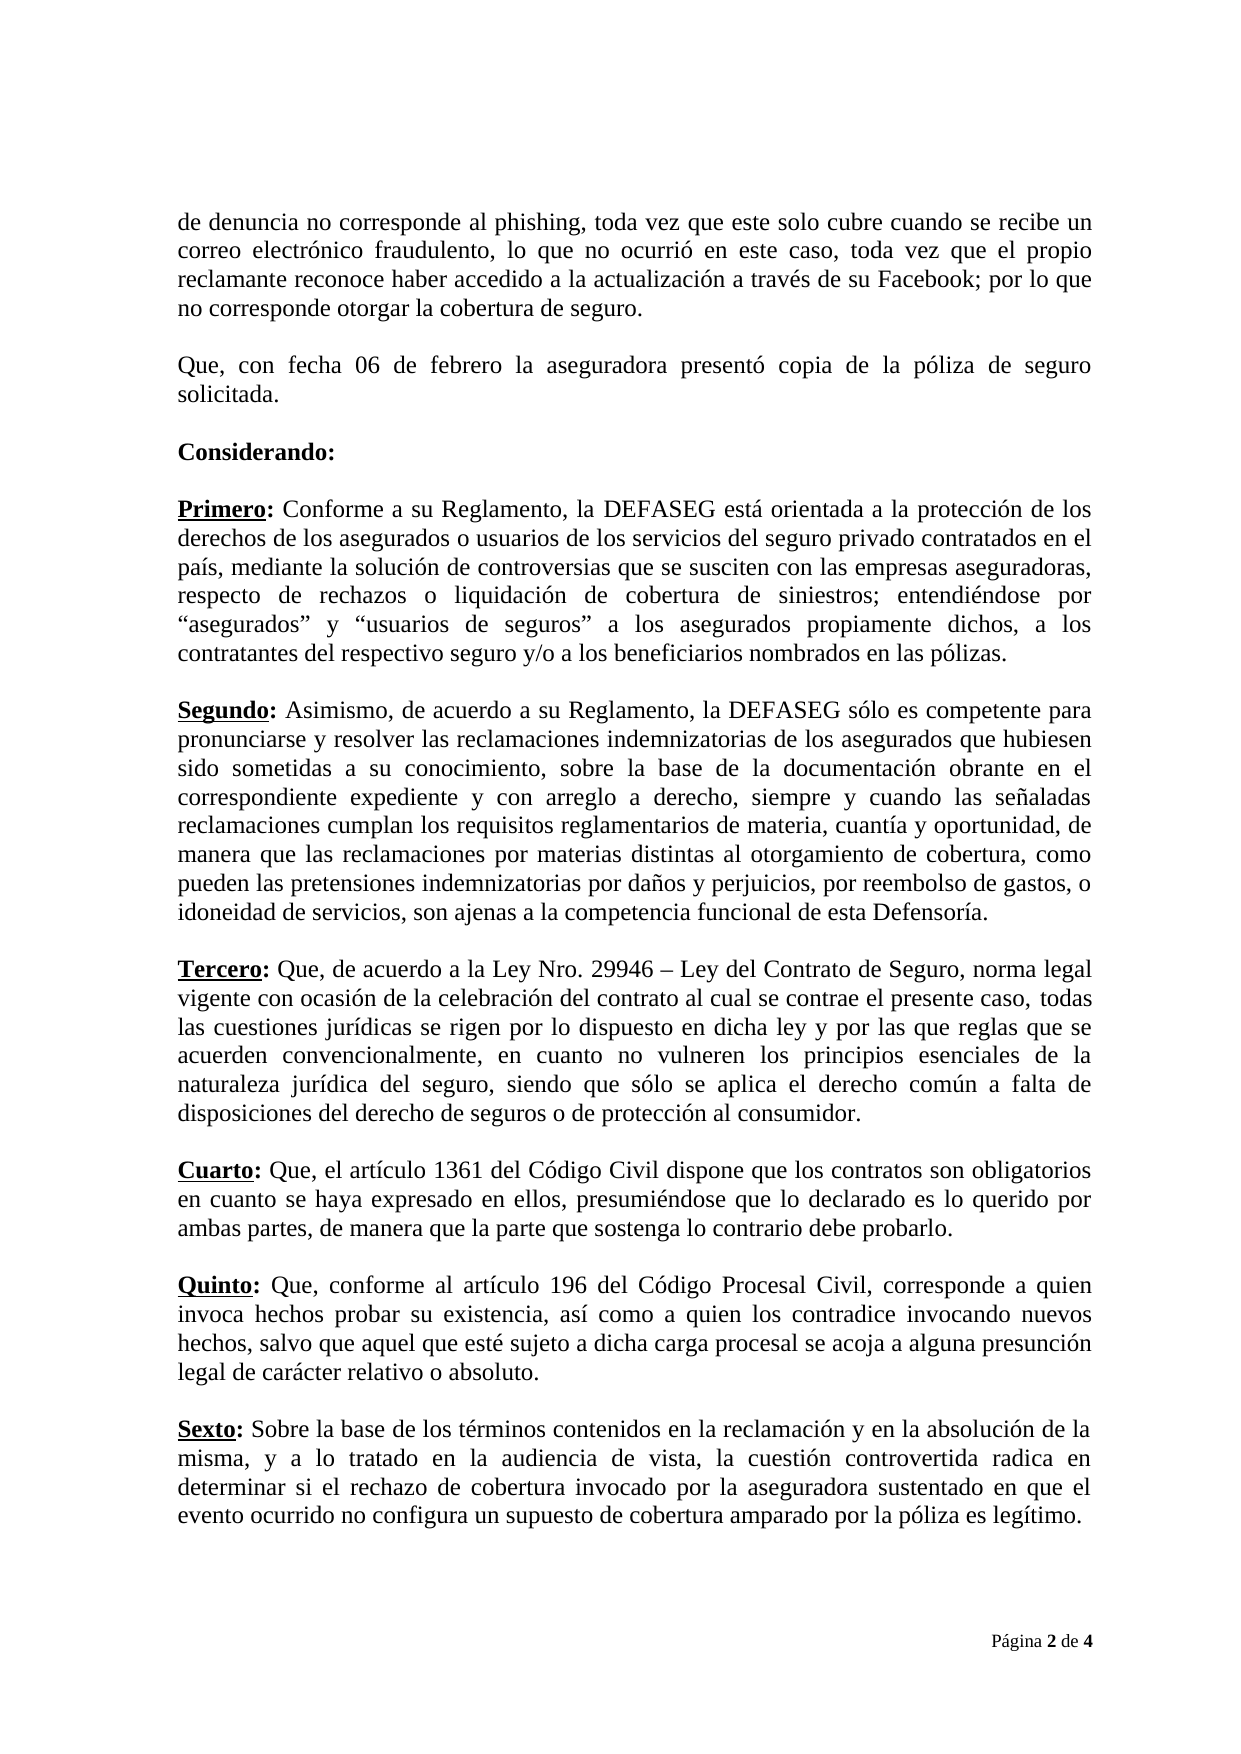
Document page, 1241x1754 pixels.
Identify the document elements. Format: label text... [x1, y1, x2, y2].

text Primero: Conforme a su Reglamento, la DEFASEG está orientada a la protección de los derechos de los asegurados o usuarios de los servicios del seguro privado contratados en el país, mediante la solución de controversias que se susciten con las empresas aseguradoras, respecto de rechazos o liquidación de cobertura de siniestros; entendiéndose por “asegurados” y “usuarios de seguros” a los asegurados propiamente dichos, a los contratantes del respectivo seguro y/o a los beneficiarios nombrados en las pólizas. [177, 494, 1092, 667]
text Considerando: [177, 437, 1092, 466]
text Cuarto: Que, el artículo 1361 del Código Civil dispone que los contratos son obligatorios en cuanto se haya expresado en ellos, presumiéndose que lo declarado es lo querido por ambas partes, de manera que la parte que sostenga lo contrario debe probarlo. [177, 1156, 1092, 1242]
text Segundo: Asimismo, de acuerdo a su Reglamento, la DEFASEG sólo es competente para pronunciarse y resolver las reclamaciones indemnizatorias de los asegurados que hubiesen sido sometidas a su conocimiento, sobre la base de la documentación obrante en el correspondiente expediente y con arreglo a derecho, siempre y cuando las señaladas reclamaciones cumplan los requisitos reglamentarios de materia, cuantía y oportunidad, de manera que las reclamaciones por materias distintas al otorgamiento de cobertura, como pueden las pretensiones indemnizatorias por daños y perjuicios, por reembolso de gastos, o idoneidad de servicios, son ajenas a la competencia funcional de esta Defensoría. [177, 696, 1092, 926]
text Quinto: Que, conforme al artículo 196 del Código Procesal Civil, corresponde a quien invoca hechos probar su existencia, así como a quien los contradice invocando nuevos hechos, salvo que aquel que esté sujeto a dicha carga procesal se acoja a alguna presunción legal de carácter relativo o absoluto. [177, 1271, 1092, 1386]
text Que, con fecha 06 de febrero la aseguradora presentó copia de la póliza de seguro solicitada. [177, 351, 1093, 408]
text Sexto: Sobre la base de los términos contenidos en la reclamación y en la absolución de la misma, y a lo tratado en la audiencia de vista, la cuestión controvertida radica en determinar si el rechazo de cobertura invocado por la aseguradora sustentado en que el evento ocurrido no configura un supuesto de cobertura amparado por la póliza es legítimo. [177, 1414, 1092, 1529]
text Tercero: Que, de acuerdo a la Ley Nro. 29946 – Ley del Contrato de Seguro, norma legal vigente con ocasión de la celebración del contrato al cual se contrae el presente caso, todas las cuestiones jurídicas se rigen por lo dispuesto en dicha ley y por las que reglas que se acuerden convencionalmente, en cuanto no vulneren los principios esenciales de la naturaleza jurídica del seguro, siendo que sólo se aplica el derecho común a falta de disposiciones del derecho de seguros o de protección al consumidor. [177, 954, 1092, 1127]
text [177, 207, 1093, 322]
